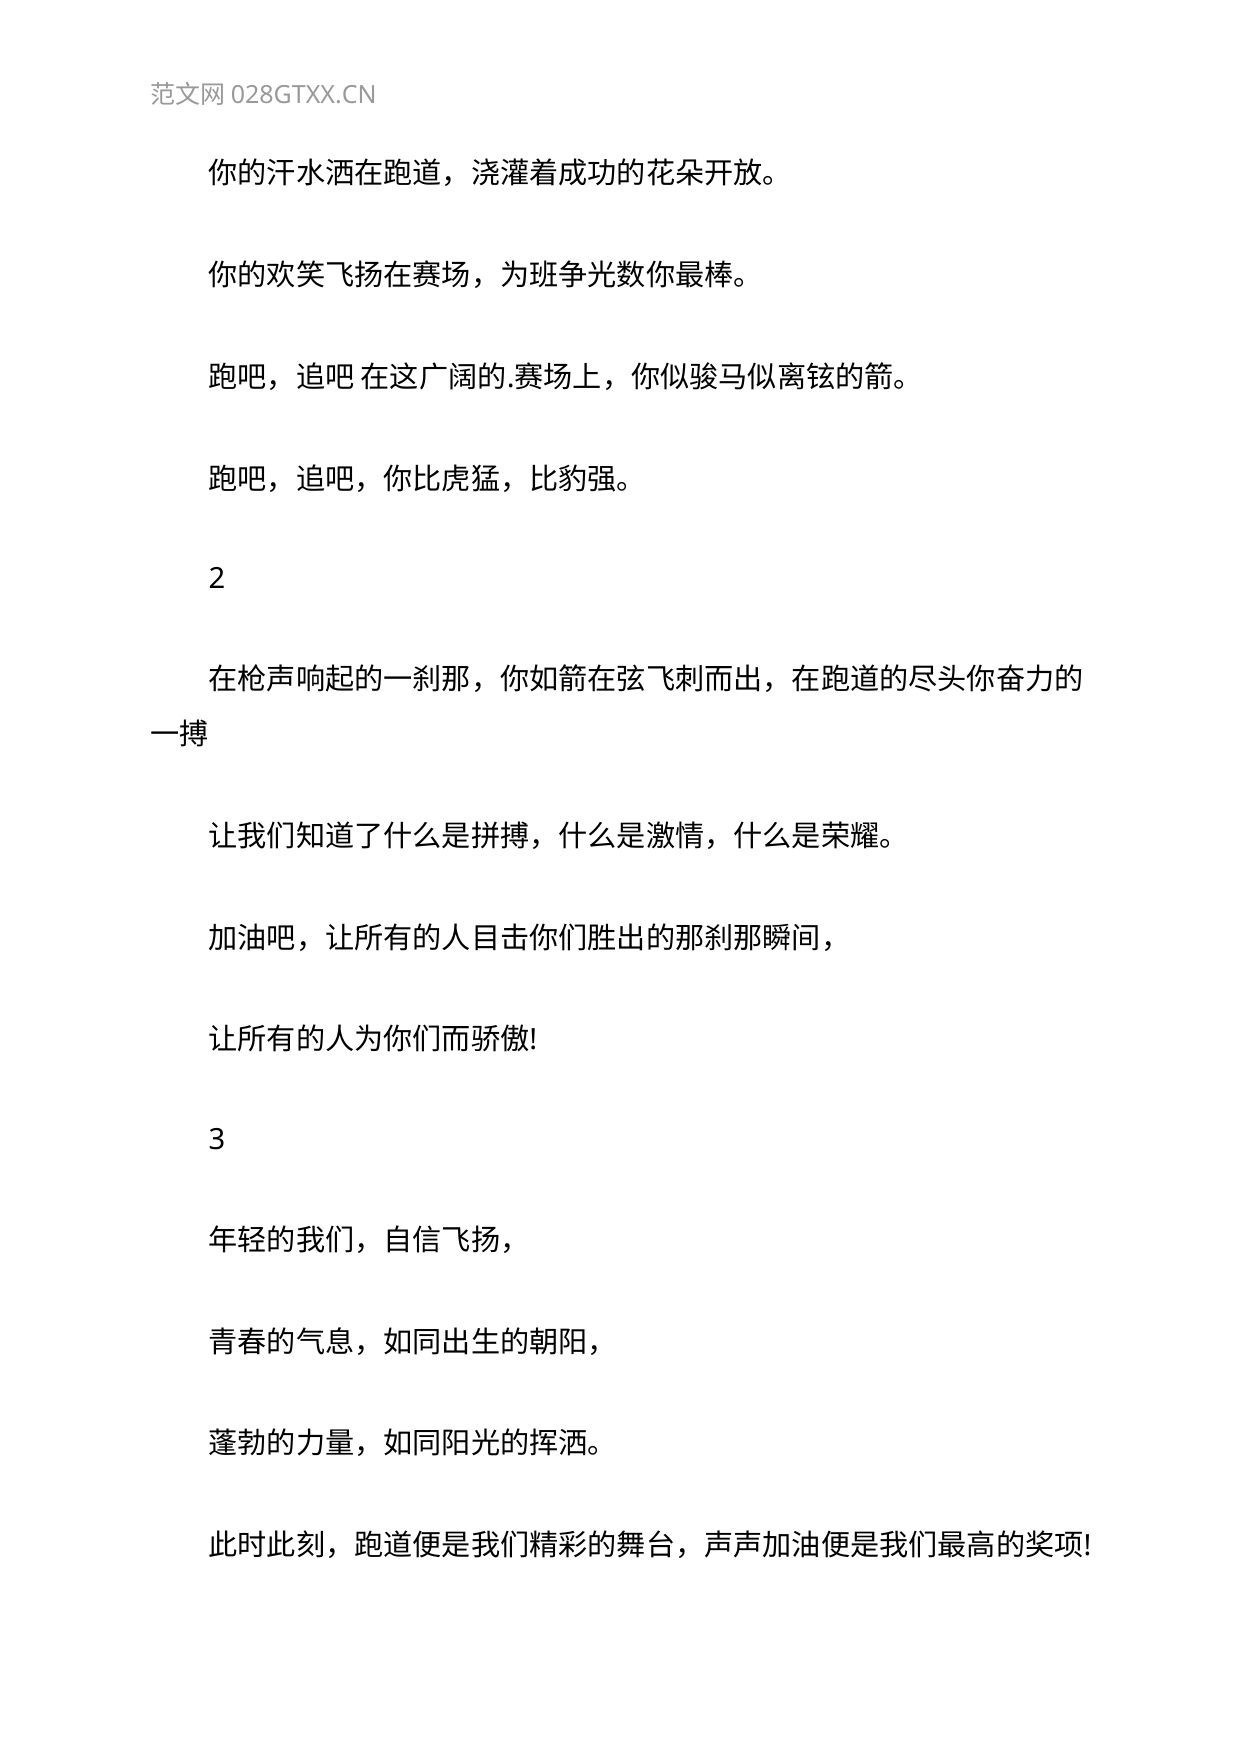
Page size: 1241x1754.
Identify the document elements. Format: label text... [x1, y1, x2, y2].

text 青春的气息，如同出生的朝阳， [150, 1318, 1090, 1360]
text 让我们知道了什么是拼搏，什么是激情，什么是荣耀。 [150, 812, 1090, 855]
text 3 [150, 1118, 1090, 1158]
text 你的汗水洒在跑道，浇灌着成功的花朵开放。 [150, 150, 1090, 192]
text 年轻的我们，自信飞扬， [150, 1216, 1090, 1259]
text 在枪声响起的一刹那，你如箭在弦飞刺而出，在跑道的尽头你奋力的一搏 [150, 656, 1090, 753]
text 2 [150, 557, 1090, 597]
text 蓬勃的力量，如同阳光的挥洒。 [150, 1420, 1090, 1462]
text 跑吧，追吧 在这广阔的.赛场上，你似骏马似离铉的箭。 [150, 353, 1090, 396]
text 加油吧，让所有的人目击你们胜出的那刹那瞬间， [150, 914, 1090, 956]
text 此时此刻，跑道便是我们精彩的舞台，声声加油便是我们最高的奖项! [150, 1522, 1090, 1564]
text 你的欢笑飞扬在赛场，为班争光数你最棒。 [150, 252, 1090, 294]
text 让所有的人为你们而骄傲! [150, 1016, 1090, 1058]
text 跑吧，追吧，你比虎猛，比豹强。 [150, 456, 1090, 498]
